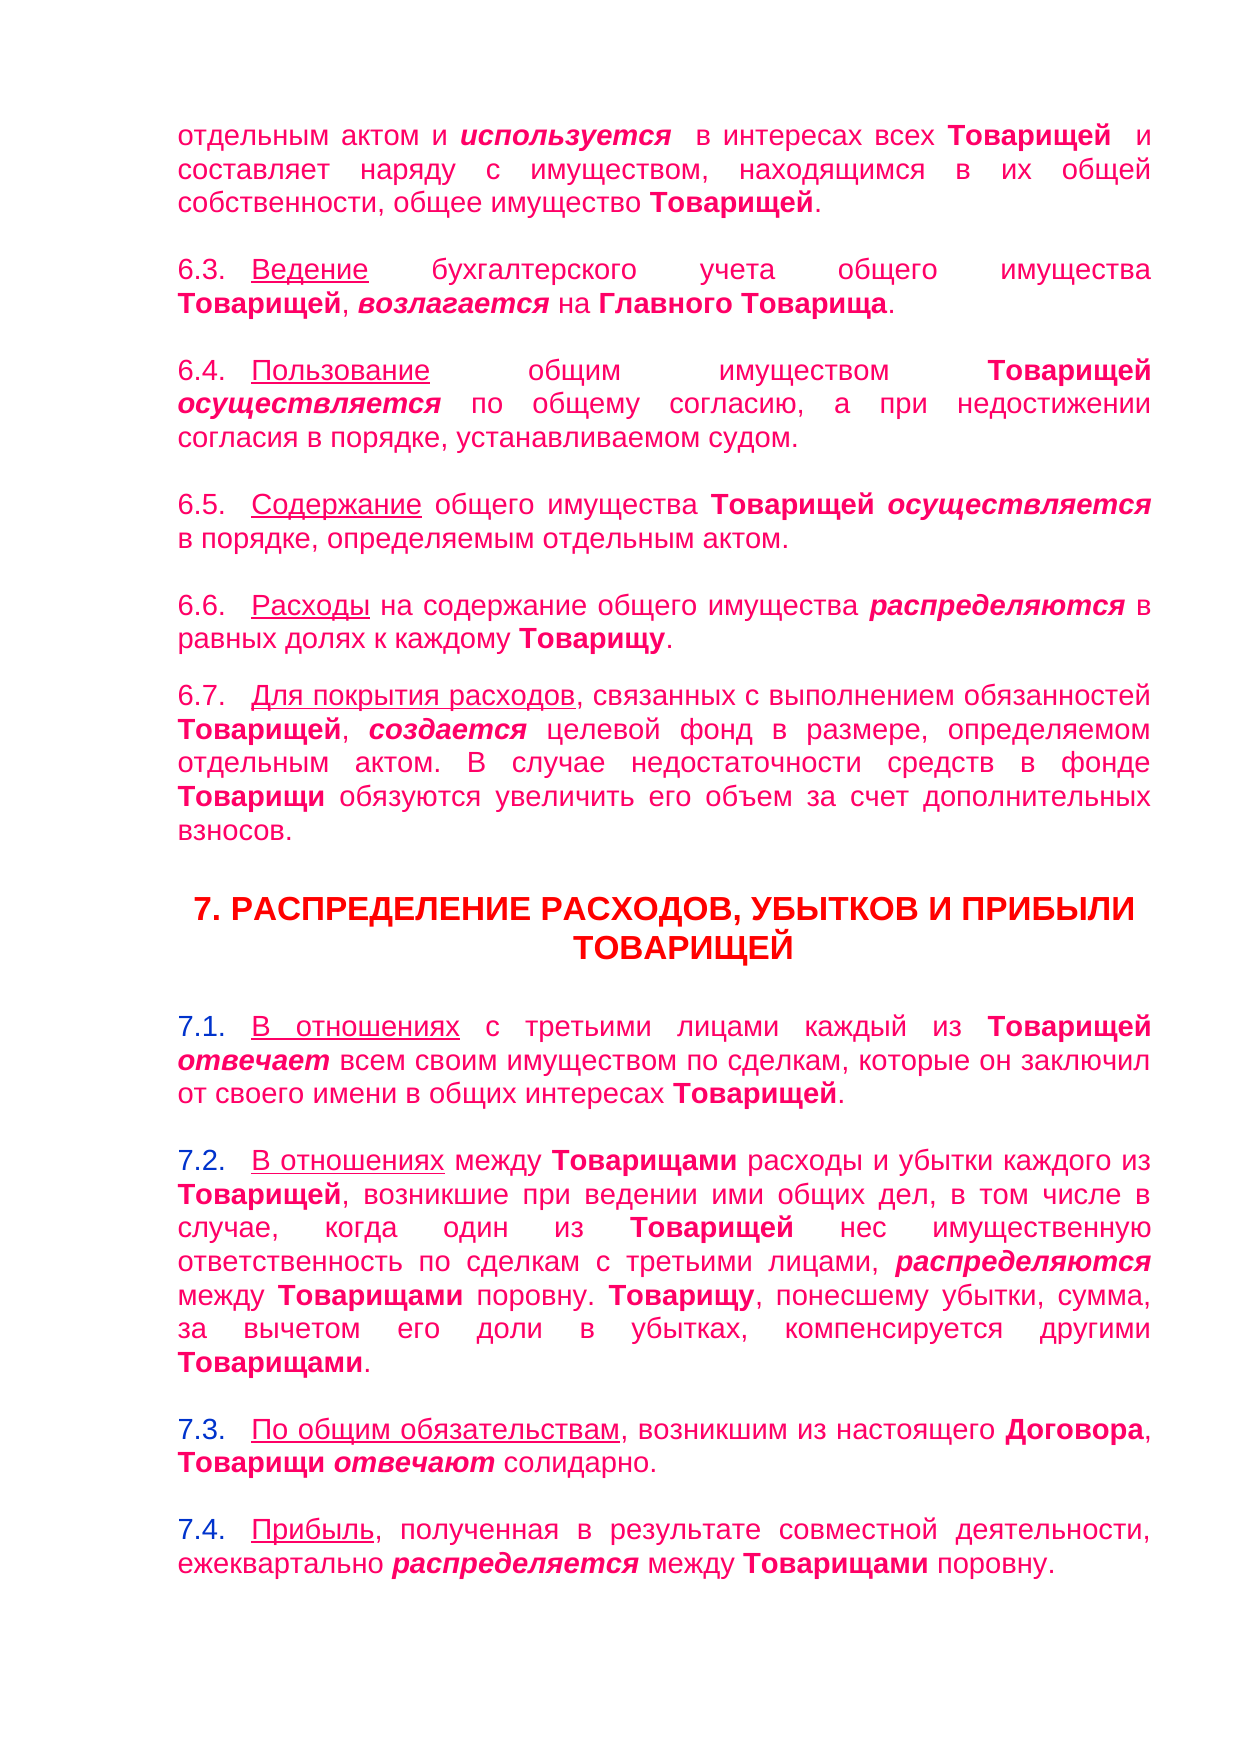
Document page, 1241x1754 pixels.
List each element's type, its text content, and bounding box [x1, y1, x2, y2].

list Содержание общего имущества Товарищей осуществляется в порядке, определяемым отдельным актом. [177, 487, 1152, 554]
list В отношениях с третьими лицами каждый из Товарищей отвечает всем своим имуществом по сделкам, которые он заключил от своего имени в общих интересах Товарищей. [177, 1009, 1152, 1110]
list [177, 118, 1152, 219]
list В отношениях между Товарищами расходы и убытки каждого из Товарищей, возникшие при ведении ими общих дел, в том числе в случае, когда один из Товарищей нес имущественную ответственность по сделкам с третьими лицами, распределяются между Товарищами поровну. Товарищу, понесшему убытки, сумма, за вычетом его доли в убытках, компенсируется другими Товарищами. [177, 1143, 1152, 1378]
list Пользование общим имуществом Товарищей осуществляется по общему согласию, а при недостижении согласия в порядке, устанавливаемом судом. [177, 353, 1152, 453]
list РАСПРЕДЕЛЕНИЕ РАСХОДОВ, УБЫТКОВ И ПРИБЫЛИ ТОВАРИЩЕЙ [177, 889, 1152, 966]
list По общим обязательствам, возникшим из настоящего Договора, Товарищи отвечают солидарно. [177, 1412, 1152, 1479]
list Ведение бухгалтерского учета общего имущества Товарищей, возлагается на Главного Товарища. [177, 252, 1152, 319]
list Для покрытия расходов, связанных с выполнением обязанностей Товарищей, создается целевой фонд в размере, определяемом отдельным актом. В случае недостаточности средств в фонде Товарищи обязуются увеличить его объем за счет дополнительных взносов. [177, 678, 1152, 846]
list Прибыль, полученная в результате совместной деятельности, ежеквартально распределяется между Товарищами поровну. [177, 1512, 1152, 1579]
list Расходы на содержание общего имущества распределяются в равных долях к каждому Товарищу. [177, 588, 1152, 655]
